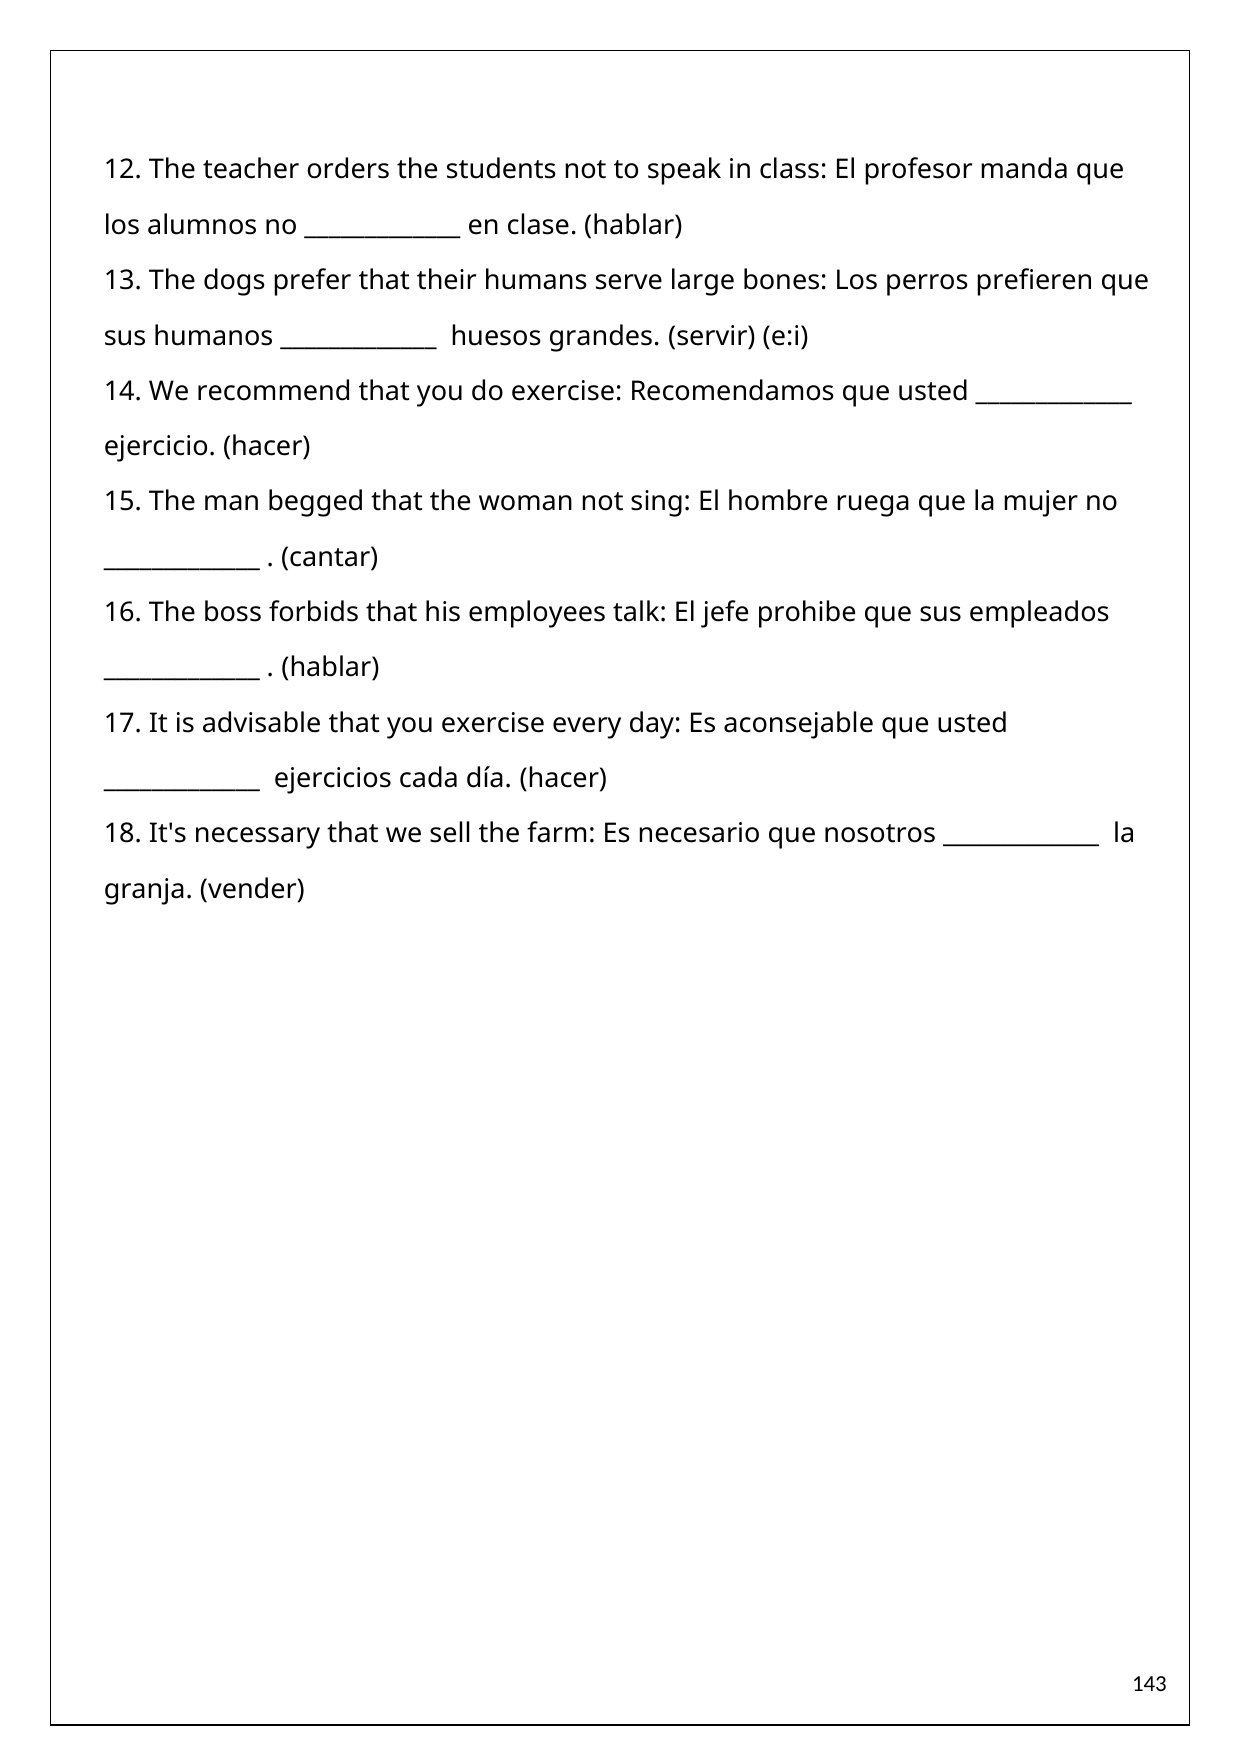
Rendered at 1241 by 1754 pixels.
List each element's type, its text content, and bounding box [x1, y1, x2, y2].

text 14. We recommend that you do exercise: Recomendamos que usted _____________ ejercicio. (hacer) [103, 371, 1167, 463]
text 17. It is advisable that you exercise every day: Es aconsejable que usted _____________ ejercicios cada día. (hacer) [103, 703, 1167, 795]
text 18. It's necessary that we sell the farm: Es necesario que nosotros _____________ la granja. (vender) [103, 814, 1167, 906]
text 13. The dogs prefer that their humans serve large bones: Los perros prefieren que sus humanos _____________ huesos grandes. (servir) (e:i) [103, 261, 1167, 353]
text 12. The teacher orders the students not to speak in class: El profesor manda que los alumnos no _____________ en clase. (hablar) [103, 150, 1167, 242]
text 16. The boss forbids that his employees talk: El jefe prohibe que sus empleados _____________ . (hablar) [103, 592, 1167, 685]
text 15. The man begged that the woman not sing: El hombre ruega que la mujer no _____________ . (cantar) [103, 482, 1167, 574]
